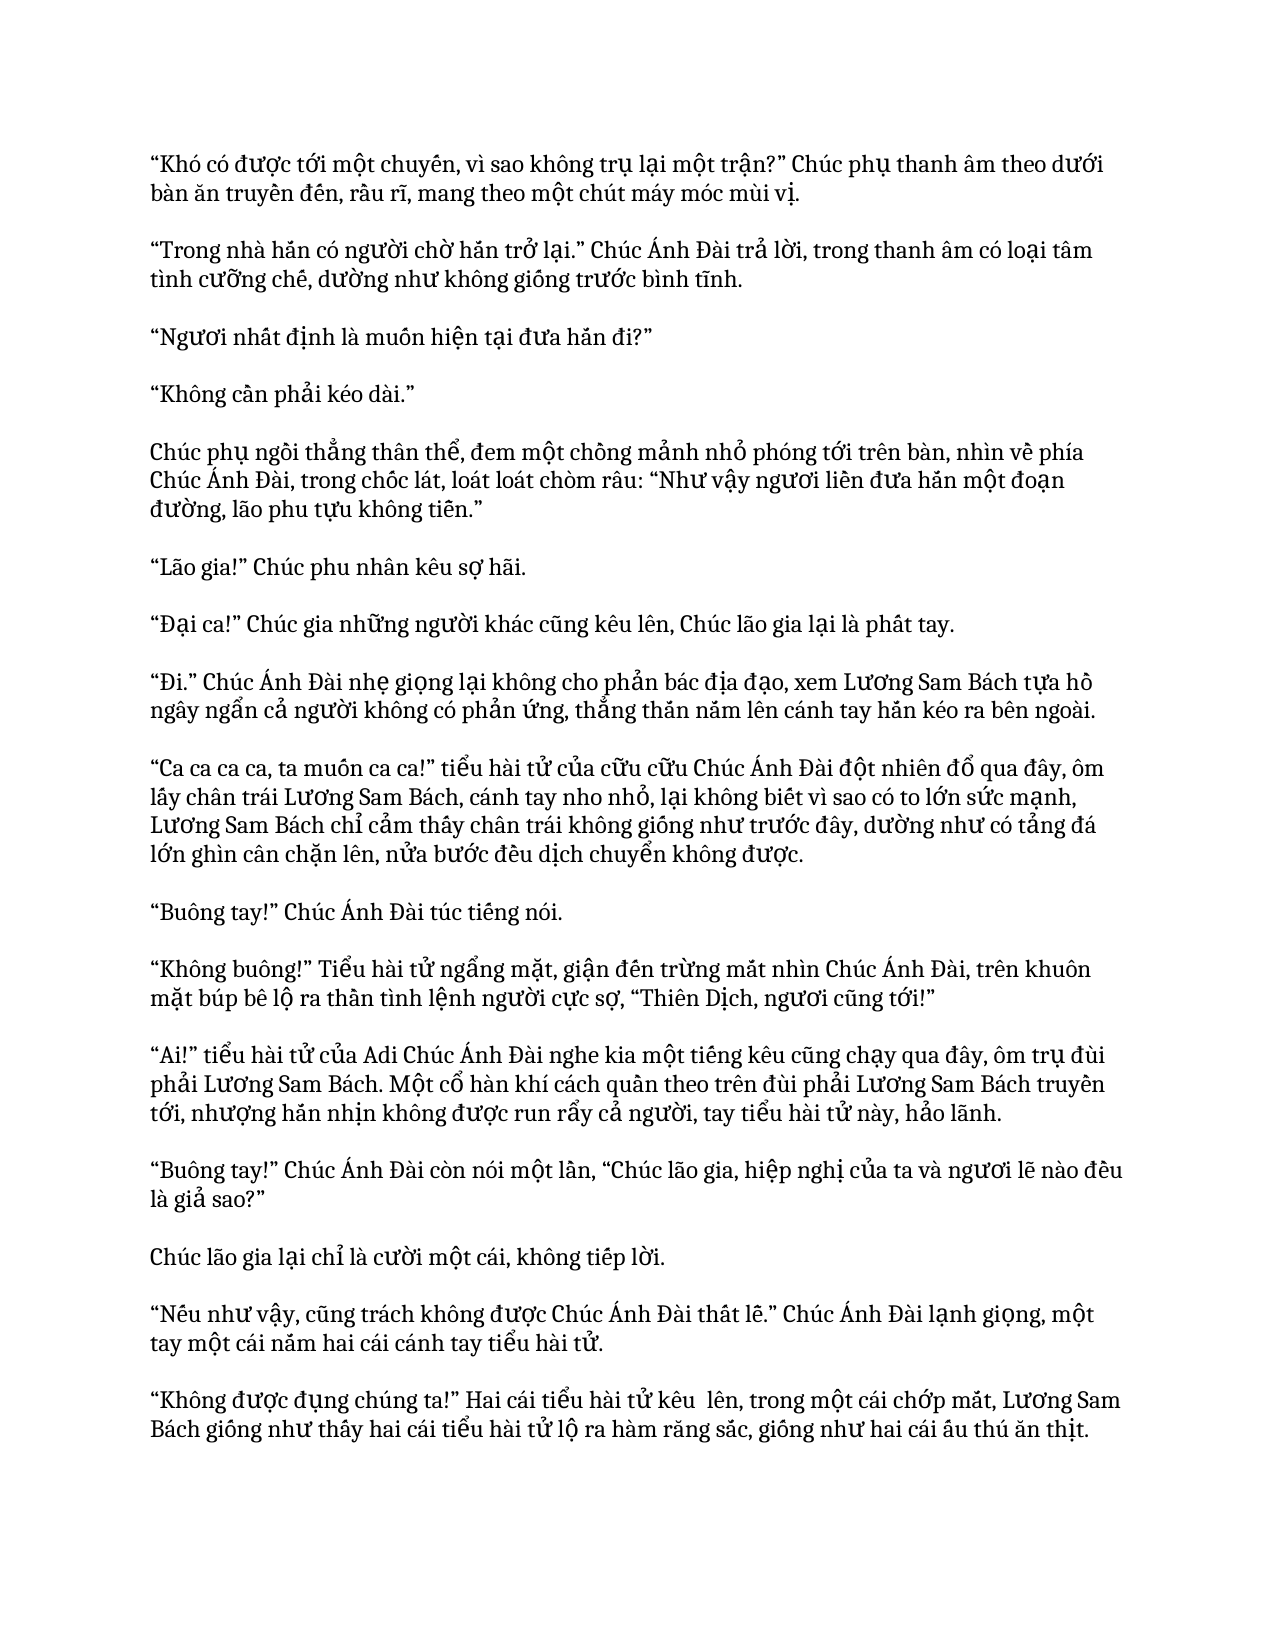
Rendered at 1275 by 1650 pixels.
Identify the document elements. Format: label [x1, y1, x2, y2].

text [150, 150, 1125, 1472]
